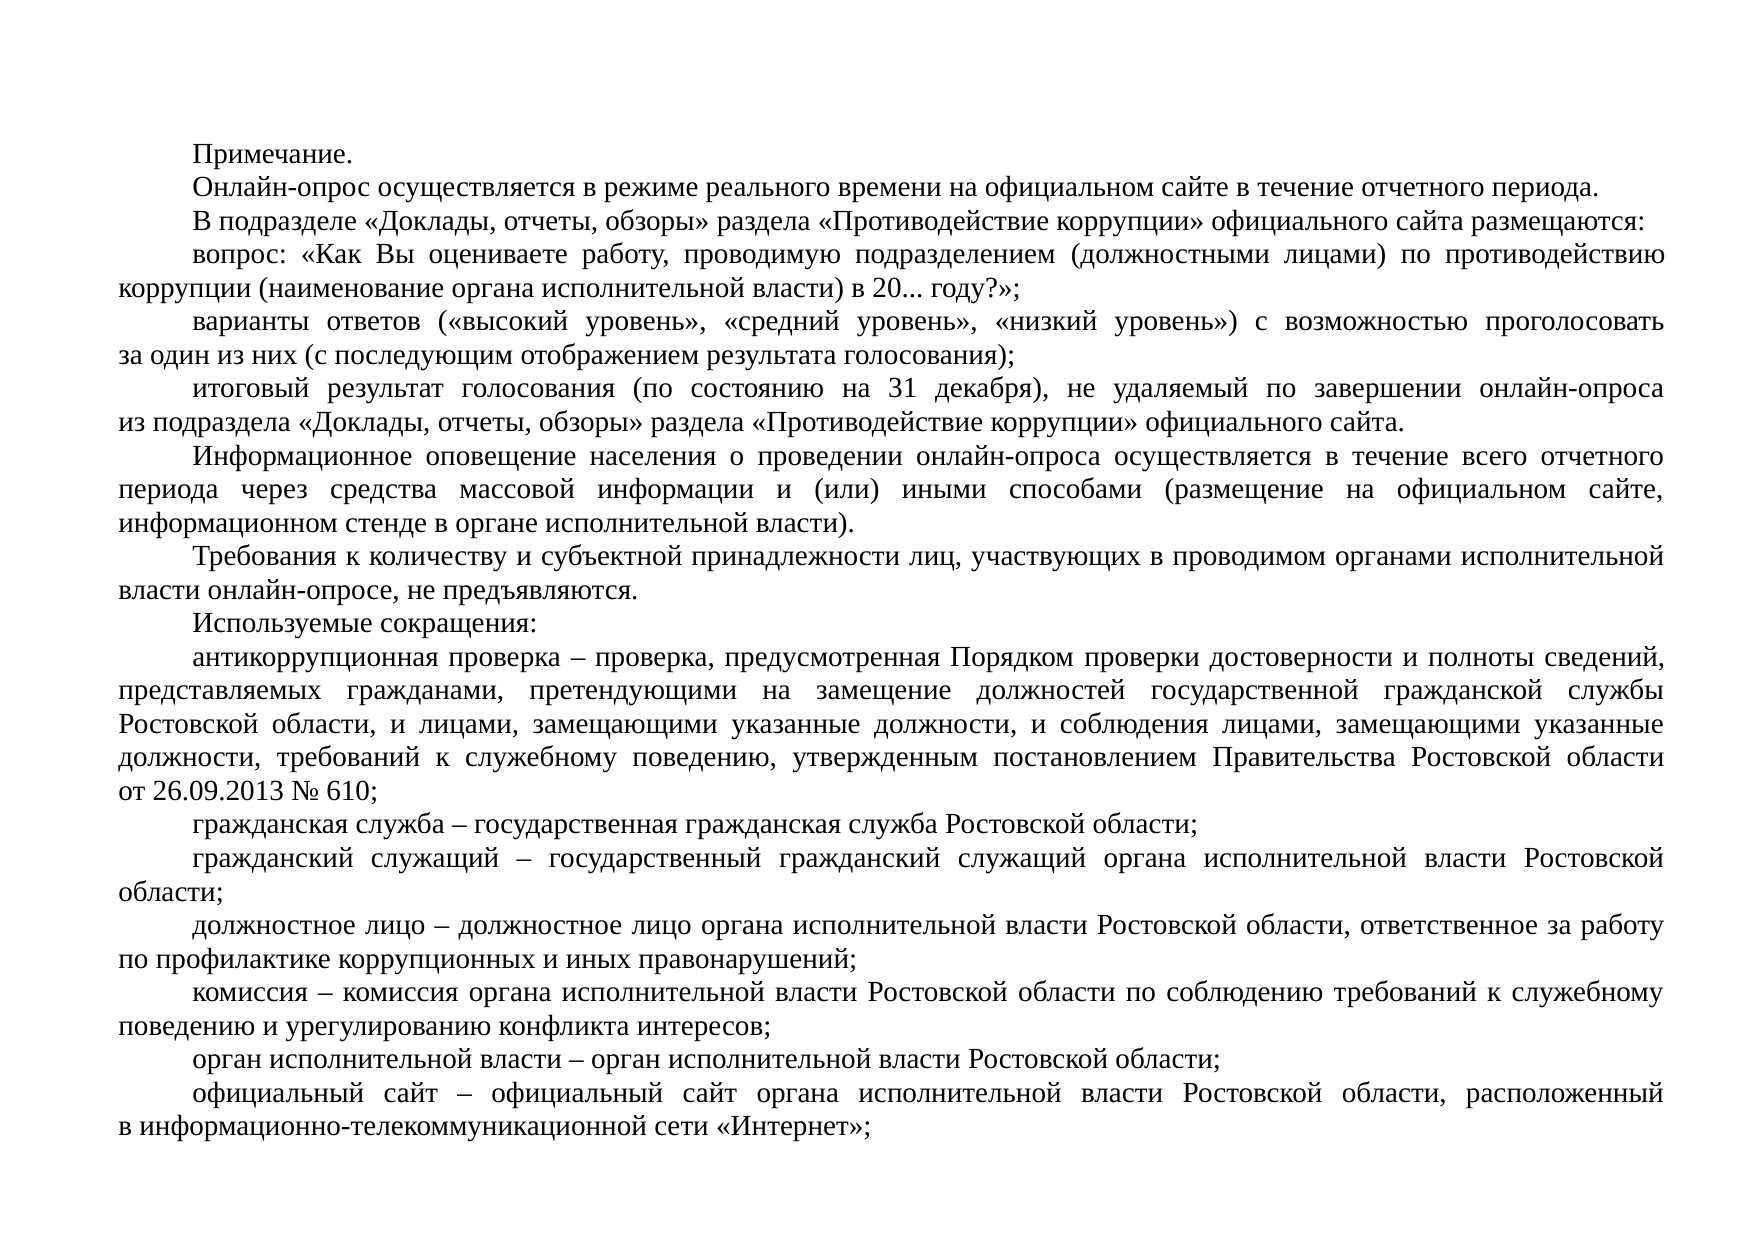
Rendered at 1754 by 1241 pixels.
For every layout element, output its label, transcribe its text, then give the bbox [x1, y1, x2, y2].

text итоговый результат голосования (по состоянию на 31 декабря), не удаляемый по завершении онлайн-опроса из подраздела «Доклады, отчеты, обзоры» раздела «Противодействие коррупции» официального сайта. [118, 371, 1665, 438]
text официальный сайт – официальный сайт органа исполнительной власти Ростовской области, расположенный в информационно-телекоммуникационной сети «Интернет»; [118, 1075, 1665, 1142]
text антикоррупционная проверка – проверка, предусмотренная Порядком проверки достоверности и полноты сведений, представляемых гражданами, претендующими на замещение должностей государственной гражданской службы Ростовской области, и лицами, замещающими указанные должности, и соблюдения лицами, замещающими указанные должности, требований к служебному поведению, утвержденным постановлением Правительства Ростовской области от 26.09.2013 № 610; [118, 639, 1665, 807]
text В подразделе «Доклады, отчеты, обзоры» раздела «Противодействие коррупции» официального сайта размещаются: [118, 203, 1665, 236]
text орган исполнительной власти – орган исполнительной власти Ростовской области; [118, 1041, 1665, 1075]
text вопрос: «Как Вы оцениваете работу, проводимую подразделением (должностными лицами) по противодействию коррупции (наименование органа исполнительной власти) в 20... году?»; [118, 236, 1665, 303]
text гражданская служба – государственная гражданская служба Ростовской области; [118, 807, 1665, 840]
text варианты ответов («высокий уровень», «средний уровень», «низкий уровень») с возможностью проголосовать за один из них (с последующим отображением результата голосования); [118, 303, 1665, 371]
text Онлайн-опрос осуществляется в режиме реального времени на официальном сайте в течение отчетного периода. [118, 169, 1665, 203]
text Используемые сокращения: [118, 605, 1665, 639]
text Информационное оповещение населения о проведении онлайн-опроса осуществляется в течение всего отчетного периода через средства массовой информации и (или) иными способами (размещение на официальном сайте, информационном стенде в органе исполнительной власти). [118, 438, 1665, 538]
text Требования к количеству и субъектной принадлежности лиц, участвующих в проводимом органами исполнительной власти онлайн-опросе, не предъявляются. [118, 538, 1665, 605]
text гражданский служащий – государственный гражданский служащий органа исполнительной власти Ростовской области; [118, 840, 1665, 907]
text комиссия – комиссия органа исполнительной власти Ростовской области по соблюдению требований к служебному поведению и урегулированию конфликта интересов; [118, 974, 1665, 1041]
text Примечание. [118, 136, 1665, 169]
text должностное лицо – должностное лицо органа исполнительной власти Ростовской области, ответственное за работу по профилактике коррупционных и иных правонарушений; [118, 907, 1665, 974]
